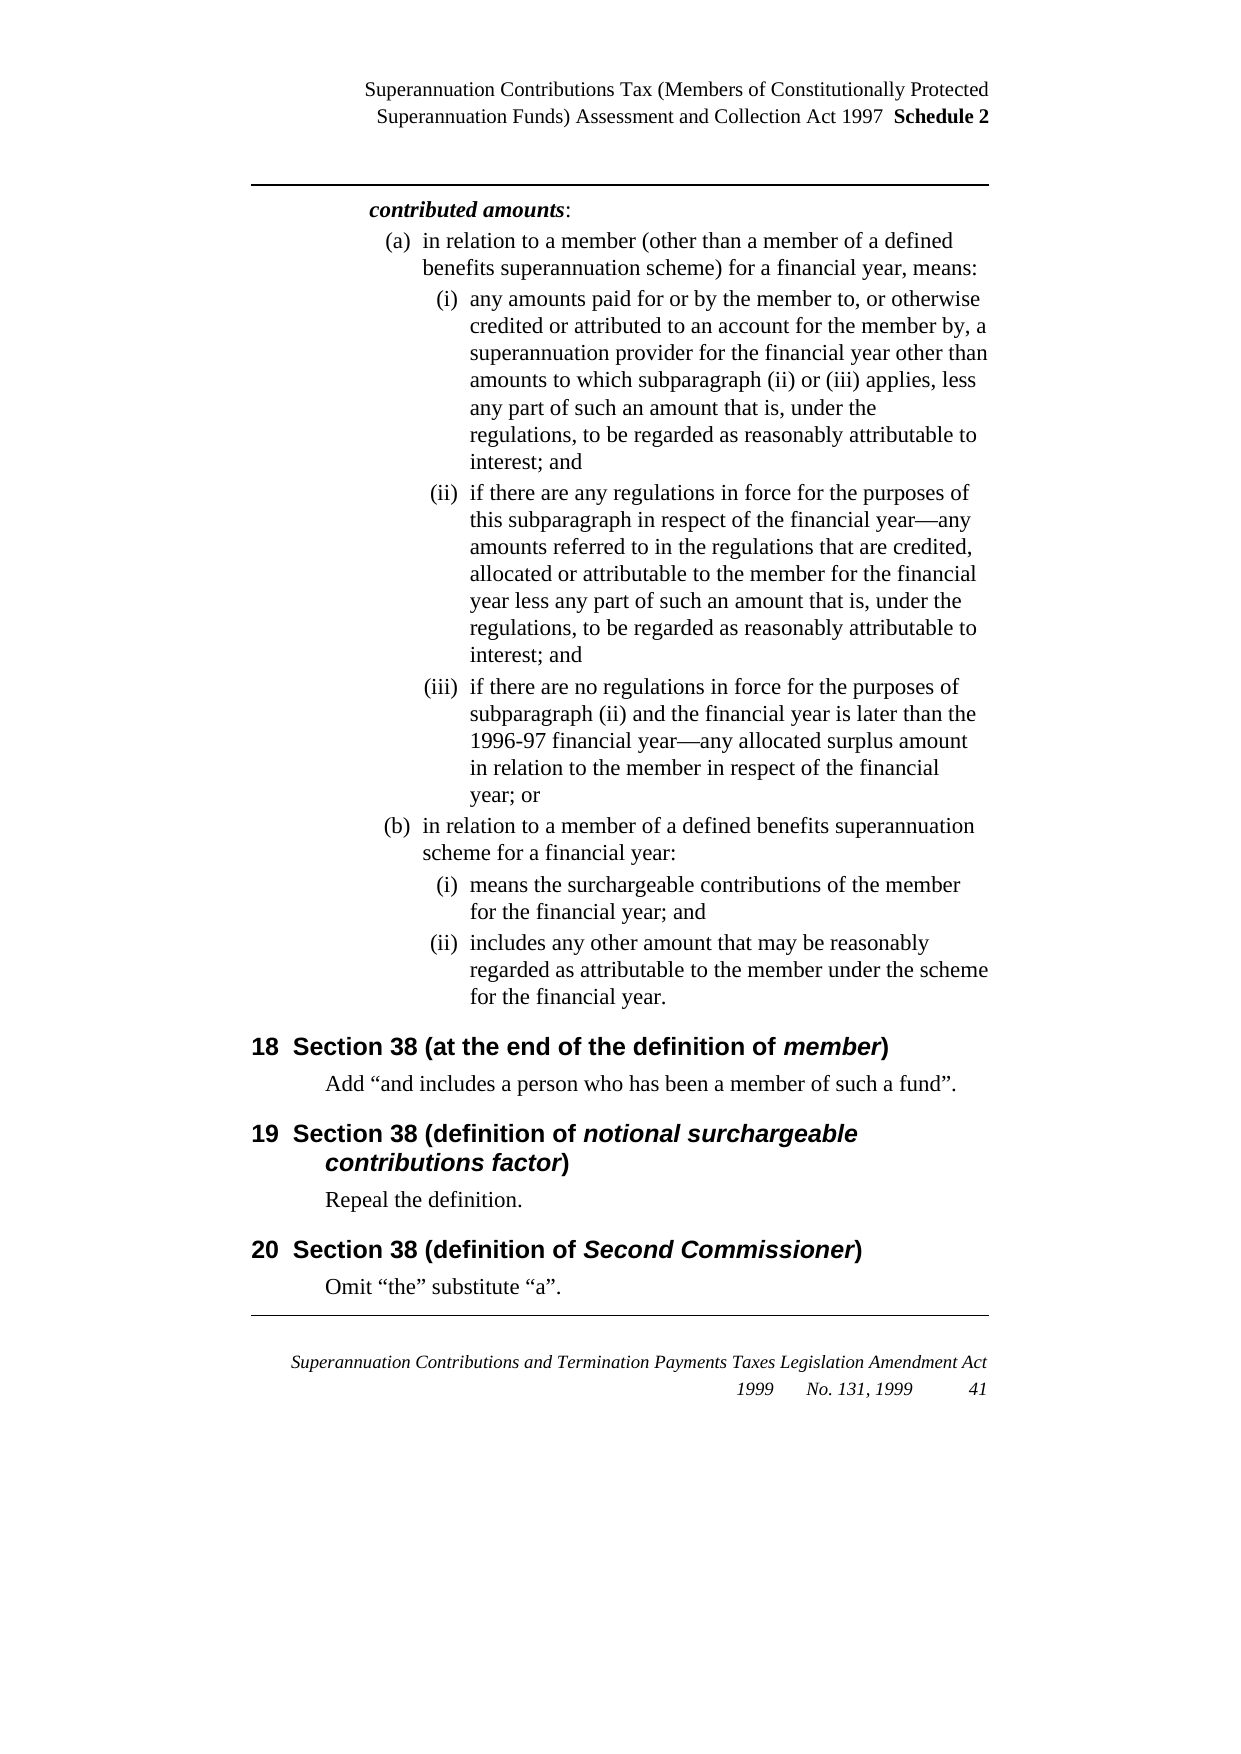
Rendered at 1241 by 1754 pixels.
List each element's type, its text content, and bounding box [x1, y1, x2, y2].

text (i) any amounts paid for or by the member to, or otherwise credited or attributed to an account for the member by, a superannuation provider for the financial year other than amounts to which subparagraph (ii) or (iii) applies, less any part of such an amount that is, under the regulations, to be regarded as reasonably attributable to interest; and [251, 284, 989, 474]
text (i) means the surchargeable contributions of the member for the financial year; and [251, 870, 989, 924]
text Repeal the definition. [325, 1185, 989, 1212]
text (ii) if there are any regulations in force for the purposes of this subparagraph in respect of the financial year—any amounts referred to in the regulations that are credited, allocated or attributable to the member for the financial year less any part of such an amount that is, under the regulations, to be regarded as reasonably attributable to interest; and [251, 478, 989, 668]
text Add “and includes a person who has been a member of such a fund”. [325, 1069, 989, 1097]
text (ii) includes any other amount that may be reasonably regarded as attributable to the member under the scheme for the financial year. [251, 928, 989, 1009]
text (a) in relation to a member (other than a member of a defined benefits superannuation scheme) for a financial year, means: [251, 226, 989, 280]
text 18 Section 38 (at the end of the definition of member) [251, 1032, 989, 1061]
text (b) in relation to a member of a defined benefits superannuation scheme for a financial year: [251, 812, 989, 866]
text Omit “the” substitute “a”. [325, 1272, 989, 1299]
text 19 Section 38 (definition of notional surchargeable contributions factor) [251, 1119, 989, 1177]
text contributed amounts: [369, 195, 989, 222]
text 20 Section 38 (definition of Second Commissioner) [251, 1235, 989, 1264]
text (iii) if there are no regulations in force for the purposes of subparagraph (ii) and the financial year is later than the 1996-97 financial year—any allocated surplus amount in relation to the member in respect of the financial year; or [251, 672, 989, 807]
